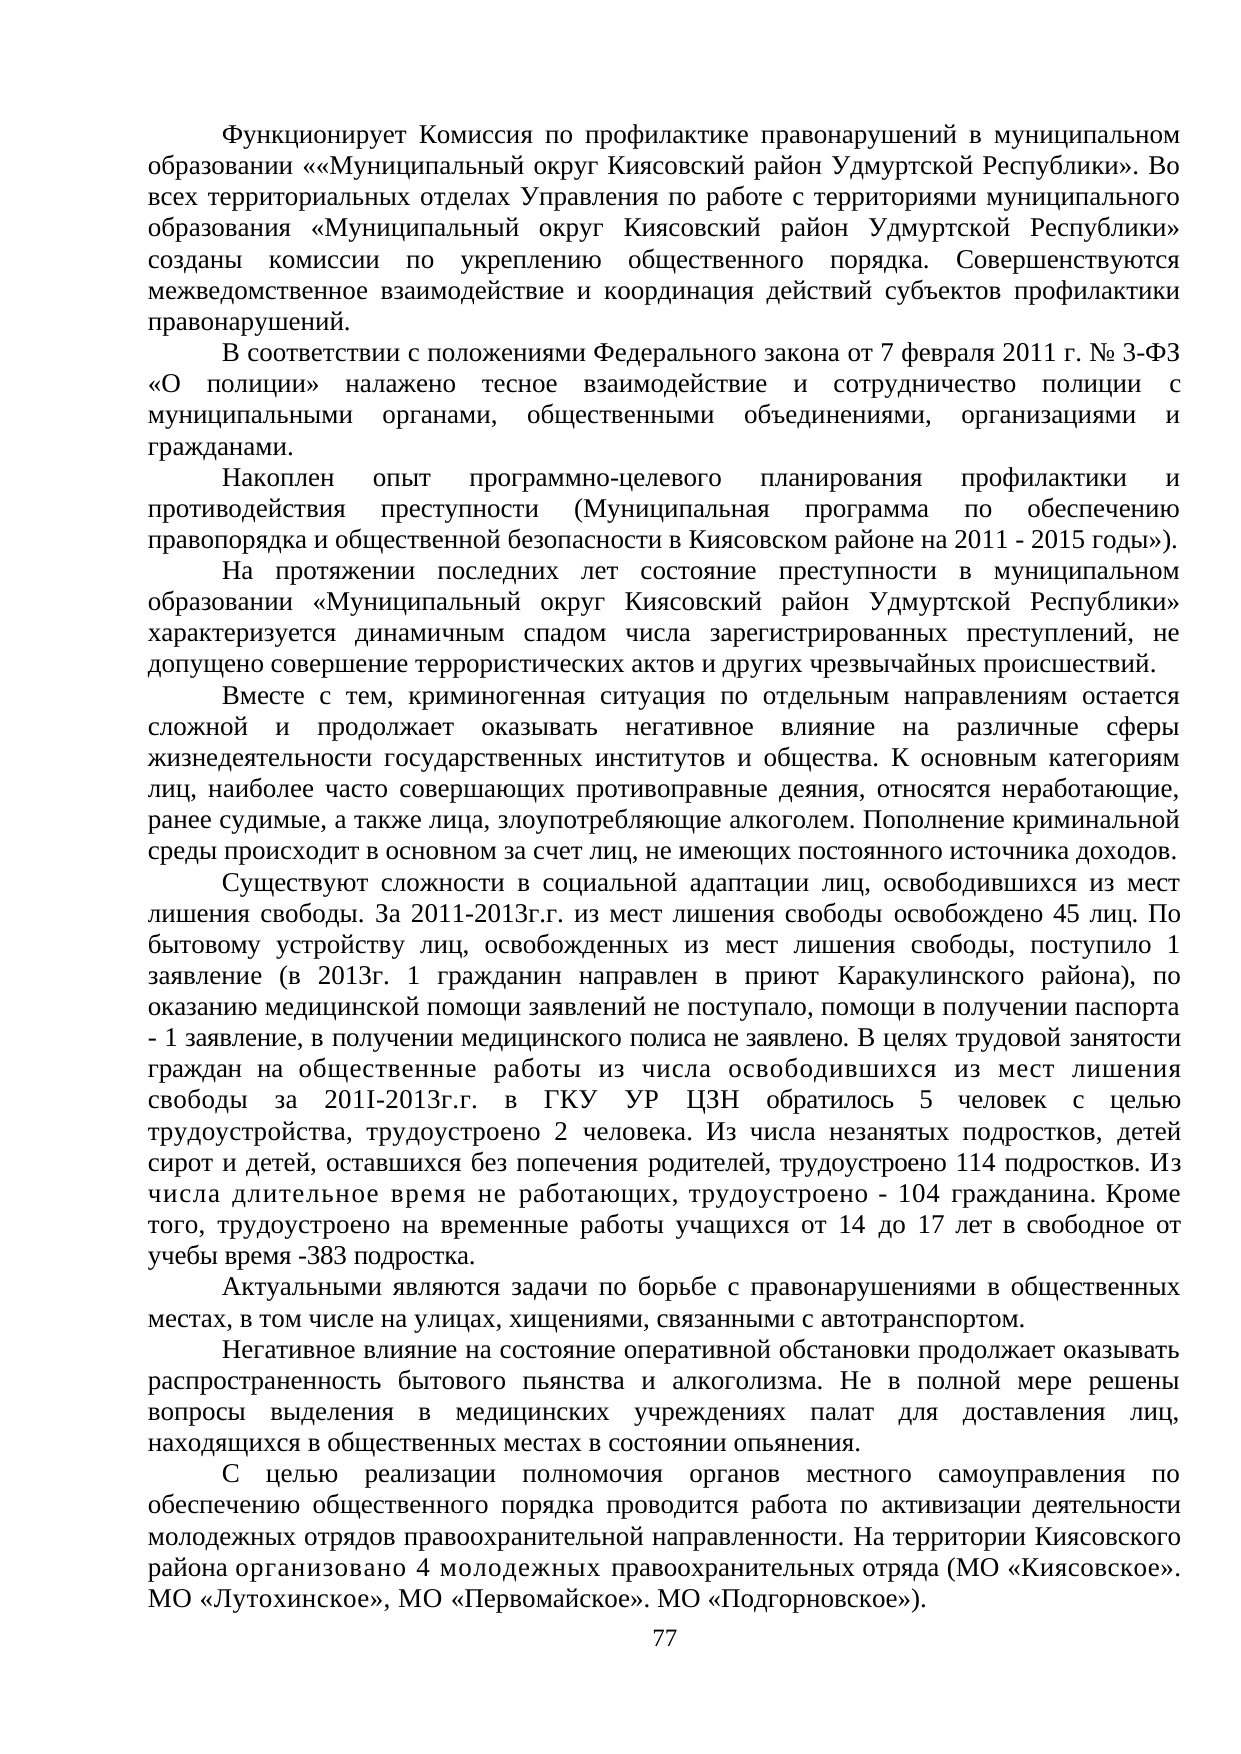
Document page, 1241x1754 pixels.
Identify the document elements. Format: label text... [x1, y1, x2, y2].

text Вместе с тем, криминогенная ситуация по отдельным направлениям остается сложной и продолжает оказывать негативное влияние на различные сферы жизнедеятельности государственных институтов и общества. К основным категориям лиц, наиболее часто совершающих противоправные деяния, относятся неработающие, ранее судимые, а также лица, злоупотребляющие алкоголем. Пополнение криминальной среды происходит в основном за счет лиц, не имеющих постоянного источника доходов. [148, 679, 1181, 866]
text Функционирует Комиссия по профилактике правонарушений в муниципальном образовании ««Муниципальный округ Киясовский район Удмуртской Республики». Во всех территориальных отделах Управления по работе с территориями муниципального образования «Муниципальный округ Киясовский район Удмуртской Республики» созданы комиссии по укреплению общественного порядка. Совершенствуются межведомственное взаимодействие и координация действий субъектов профилактики правонарушений. [148, 118, 1181, 336]
text Актуальными являются задачи по борьбе с правонарушениями в общественных местах, в том числе на улицах, хищениями, связанными с автотранспортом. [148, 1271, 1181, 1333]
text Накоплен опыт программно-целевого планирования профилактики и противодействия преступности (Муниципальная программа по обеспечению правопорядка и общественной безопасности в Киясовском районе на 2011 - 2015 годы»). [148, 461, 1181, 554]
text На протяжении последних лет состояние преступности в муниципальном образовании «Муниципальный округ Киясовский район Удмуртской Республики» характеризуется динамичным спадом числа зарегистрированных преступлений, не допущено совершение террористических актов и других чрезвычайных происшествий. [148, 554, 1181, 679]
text С целью реализации полномочия органов местного самоуправления по обеспечению общественного порядка проводится работа по активизации деятельности молодежных отрядов правоохранительной направленности. На территории Киясовского района организовано 4 молодежных правоохранительных отряда (МО «Киясовское». МО «Лутохинское», МО «Первомайское». МО «Подгорновское»). [148, 1457, 1181, 1613]
text В соответствии с положениями Федерального закона от 7 февраля 2011 г. № 3-ФЗ «О полиции» налажено тесное взаимодействие и сотрудничество полиции с муниципальными органами, общественными объединениями, организациями и гражданами. [148, 336, 1181, 461]
text Негативное влияние на состояние оперативной обстановки продолжает оказывать распространенность бытового пьянства и алкоголизма. Не в полной мере решены вопросы выделения в медицинских учреждениях палат для доставления лиц, находящихся в общественных местах в состоянии опьянения. [148, 1333, 1181, 1457]
text Существуют сложности в социальной адаптации лиц, освободившихся из мест лишения свободы. За 2011-2013г.г. из мест лишения свободы освобождено 45 лиц. По бытовому устройству лиц, освобожденных из мест лишения свободы, поступило 1 заявление (в 2013г. 1 гражданин направлен в приют Каракулинского района), по оказанию медицинской помощи заявлений не поступало, помощи в получении паспорта - 1 заявление, в получении медицинского полиса не заявлено. В целях трудовой занятости граждан на общественные работы из числа освободившихся из мест лишения свободы за 201I-2013г.г. в ГКУ УР ЦЗН обратилось 5 человек с целью трудоустройства, трудоустроено 2 человека. Из числа незанятых подростков, детей сирот и детей, оставшихся без попечения родителей, трудоустроено 114 подростков. Из числа длительное время не работающих, трудоустроено - 104 гражданина. Кроме того, трудоустроено на временные работы учащихся от 14 до 17 лет в свободное от учебы время -383 подростка. [148, 866, 1181, 1271]
